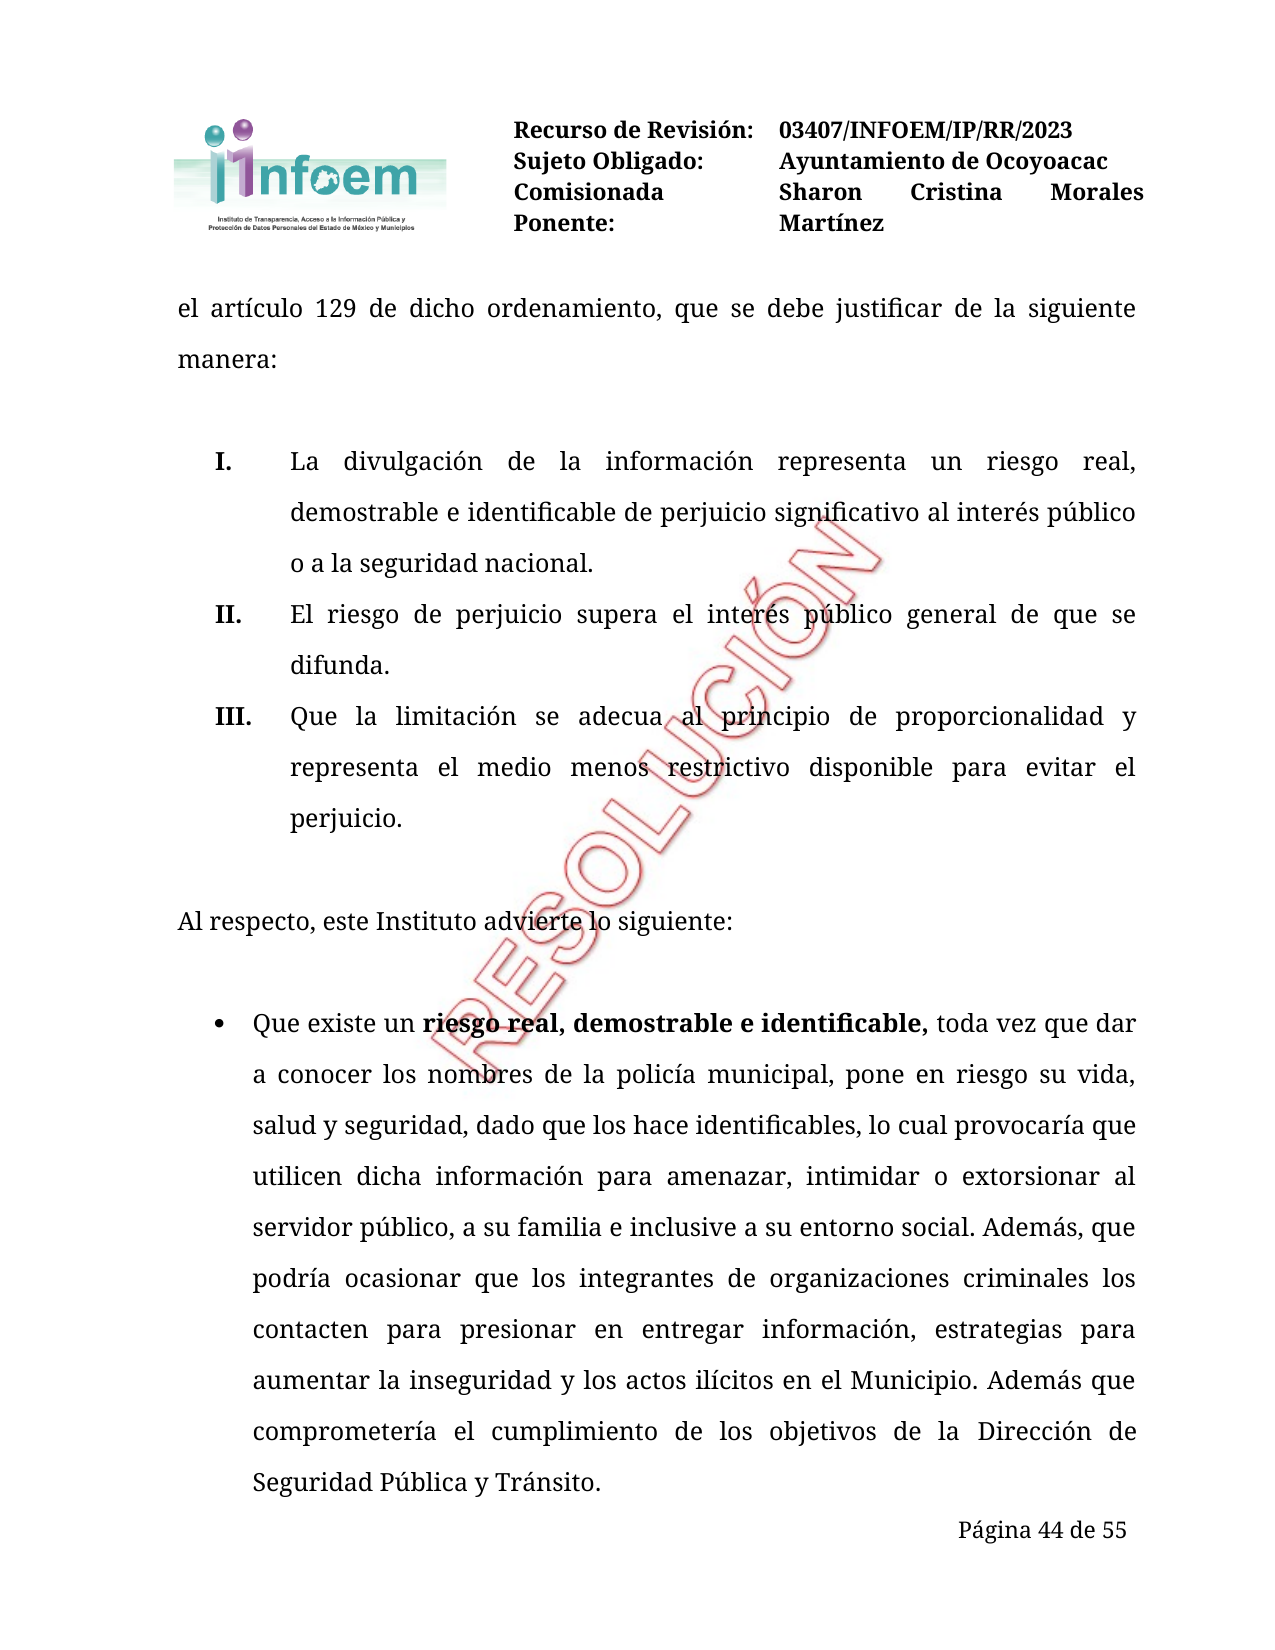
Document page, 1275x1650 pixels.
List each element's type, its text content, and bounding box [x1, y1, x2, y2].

picture [89, 98, 1215, 1599]
list El riesgo de perjuicio supera el interés público general de que se difunda. [215, 597, 1137, 682]
list Que la limitación se adecua al principio de proporcionalidad y representa el medio menos restrictivo disponible para evitar el perjuicio. [215, 699, 1137, 835]
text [177, 291, 1137, 376]
list La divulgación de la información representa un riesgo real, demostrable e identificable de perjuicio significativo al interés público o a la seguridad nacional. [215, 444, 1137, 580]
list Que existe un riesgo real, demostrable e identificable, toda vez que dar a conocer los nombres de la policía municipal, pone en riesgo su vida, salud y seguridad, dado que los hace identificables, lo cual provocaría que utilicen dicha información para amenazar, intimidar o extorsionar al servidor público, a su familia e inclusive a su entorno social. Además, que podría ocasionar que los integrantes de organizaciones criminales los contacten para presionar en entregar información, estrategias para aumentar la inseguridad y los actos ilícitos en el Municipio. Además que comprometería el cumplimiento de los objetivos de la Dirección de Seguridad Pública y Tránsito. [215, 1005, 1137, 1499]
text Al respecto, este Instituto advierte lo siguiente: [177, 903, 1137, 937]
